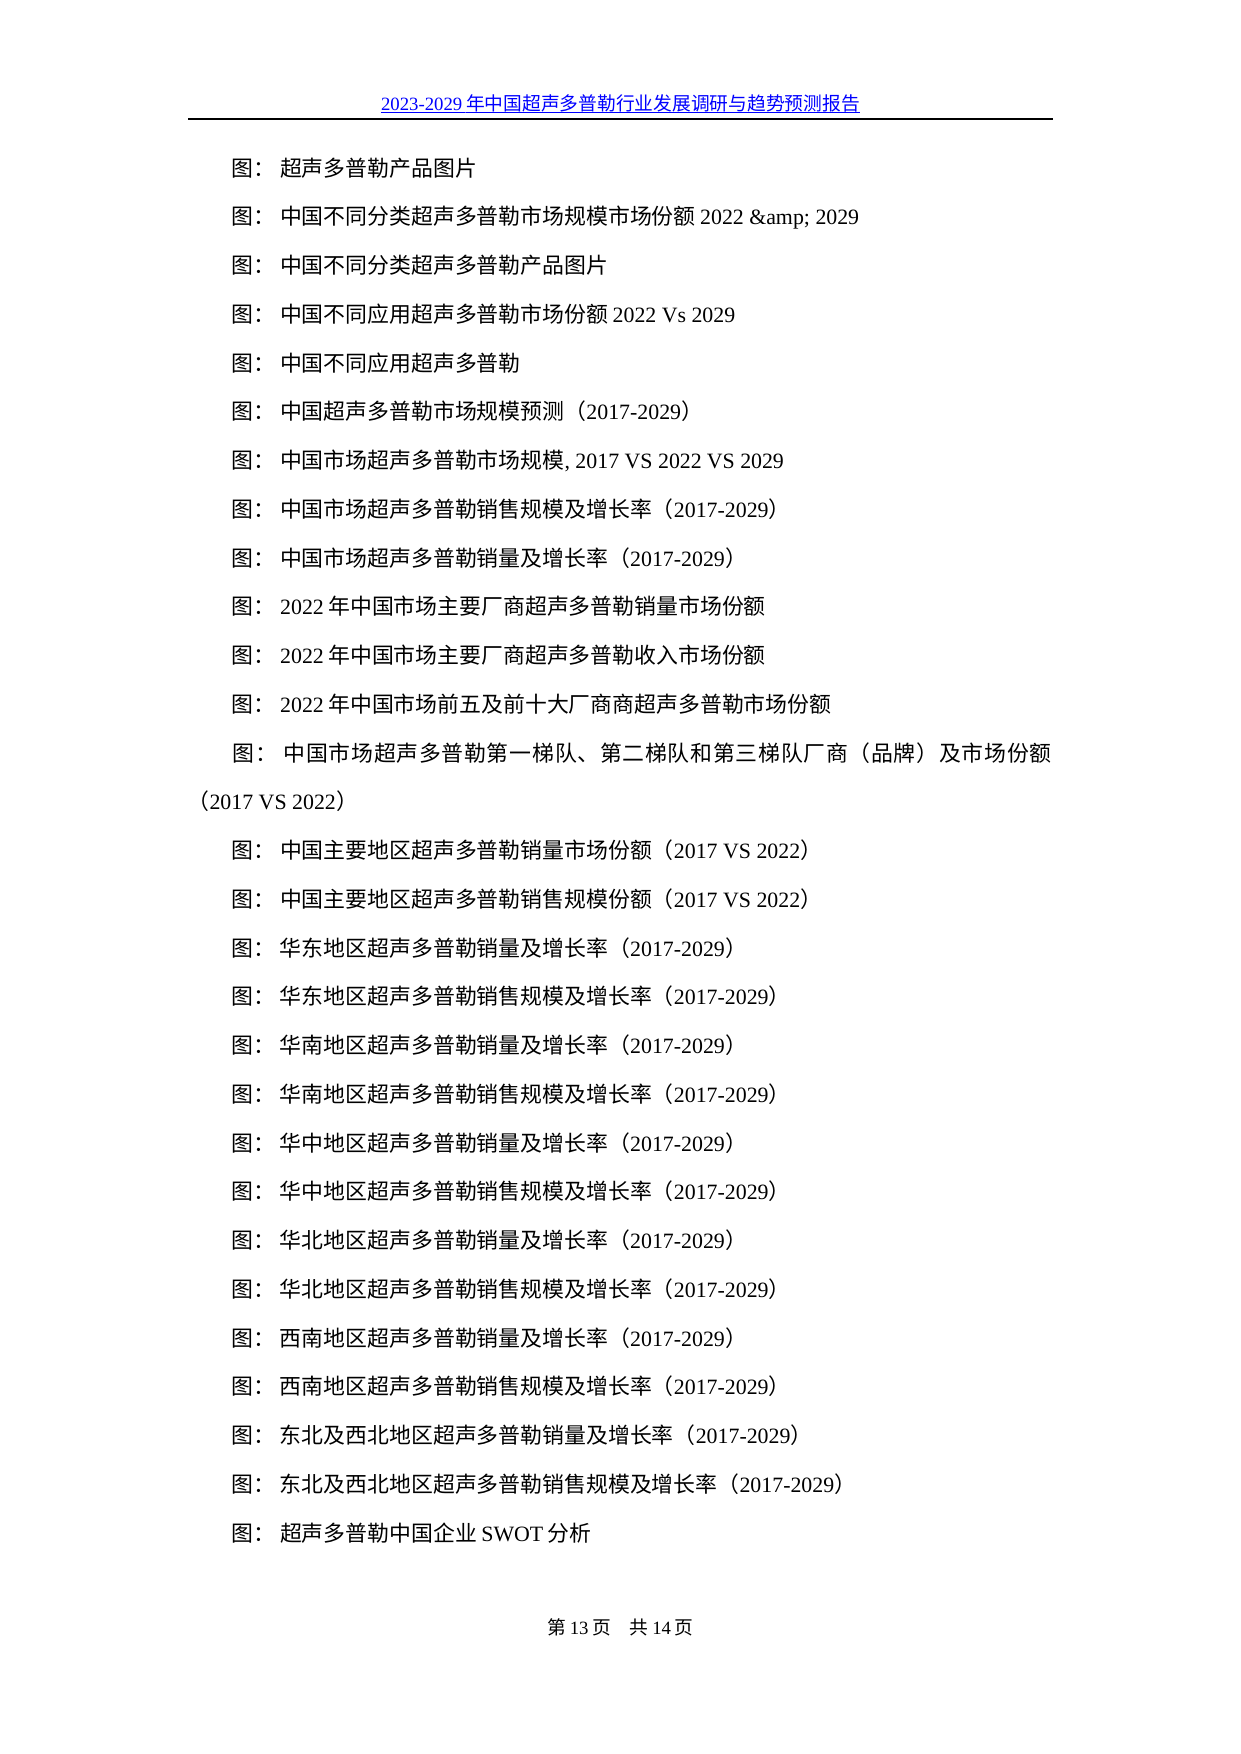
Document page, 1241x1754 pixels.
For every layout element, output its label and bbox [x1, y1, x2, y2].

text [187, 150, 1053, 1548]
